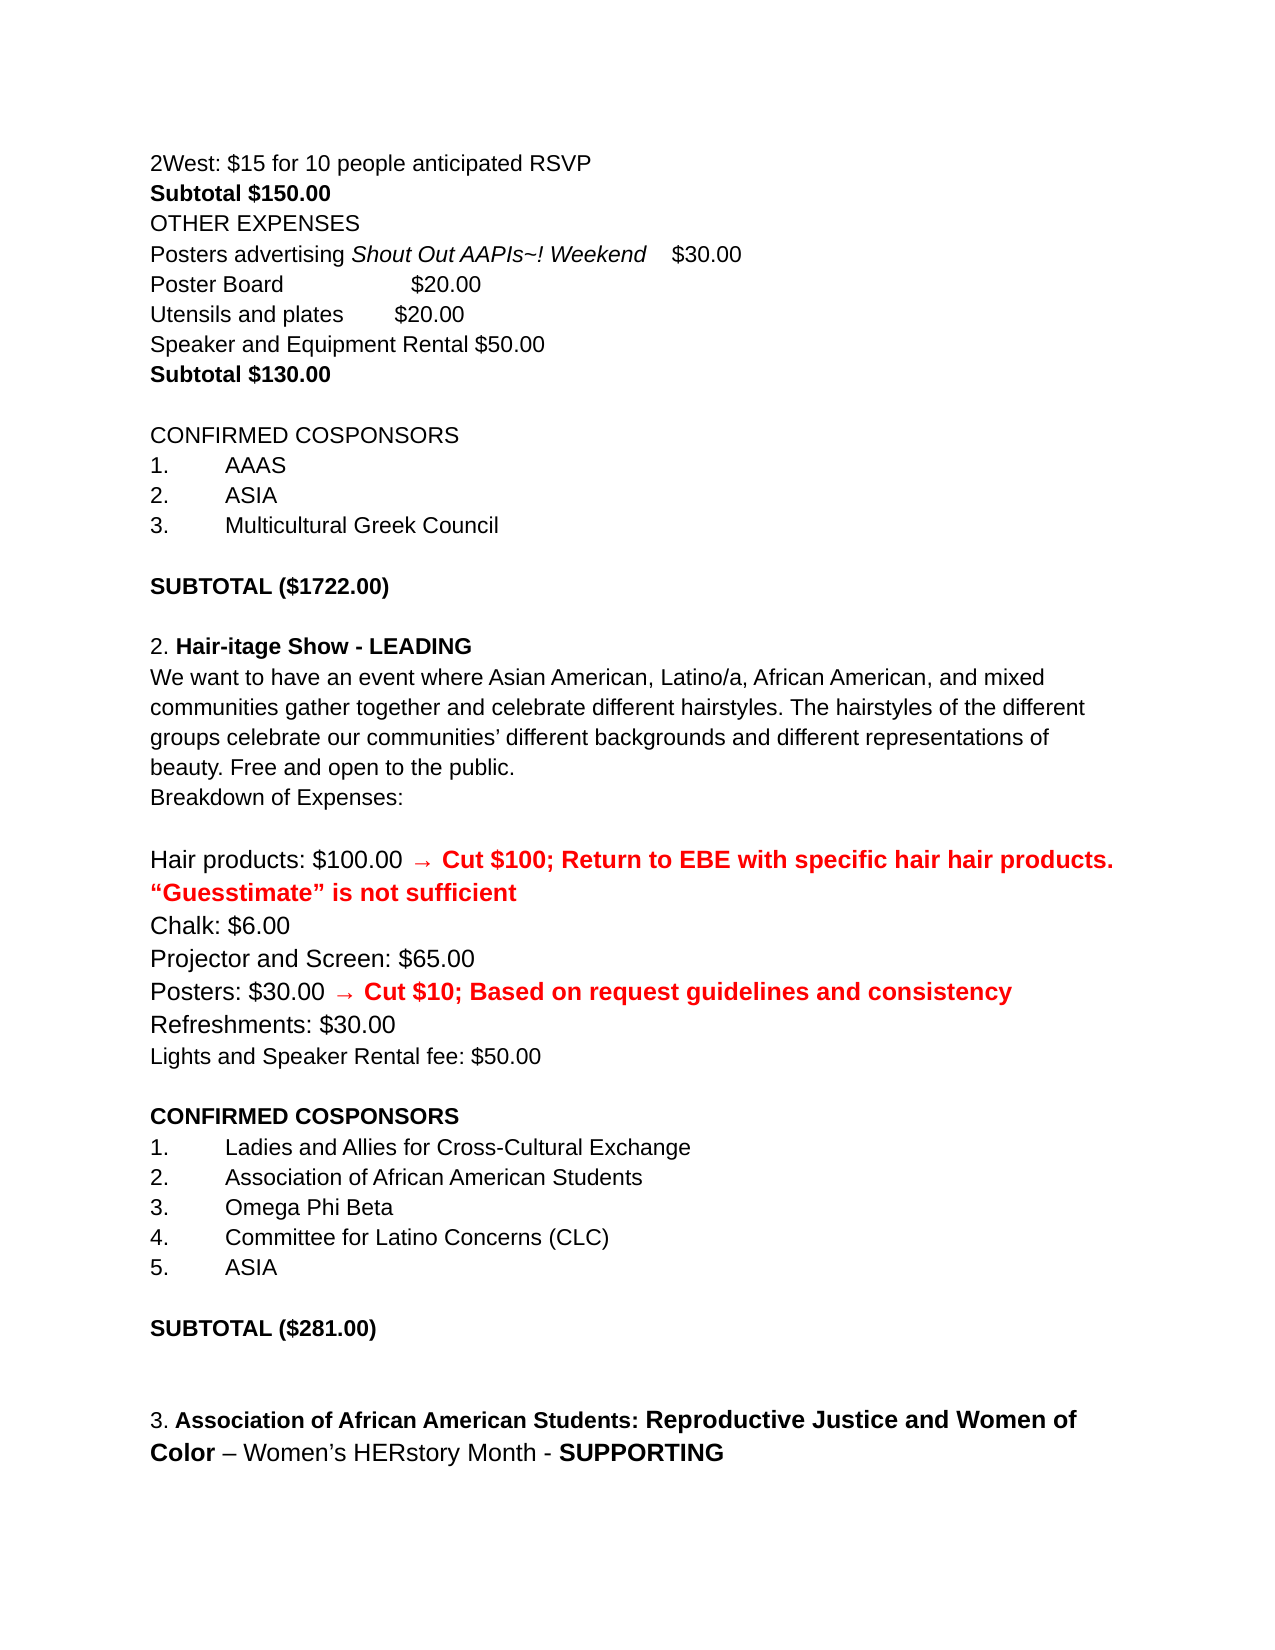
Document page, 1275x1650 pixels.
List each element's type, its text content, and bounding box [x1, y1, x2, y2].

text Speaker and Equipment Rental $50.00 [150, 331, 1125, 358]
text CONFIRMED COSPONSORS [150, 422, 1125, 448]
text 5. ASIA [150, 1254, 1125, 1281]
text Hair products: $100.00 → Cut $100; Return to EBE with specific hair hair products. “Guesstimate” is not sufficient [150, 845, 1125, 907]
text 1. Ladies and Allies for Cross-Cultural Exchange [150, 1133, 1125, 1160]
text 2West: $15 for 10 people anticipated RSVP [150, 150, 1125, 176]
text Utensils and plates $20.00 [150, 301, 1125, 327]
text 4. Committee for Latino Concerns (CLC) [150, 1224, 1125, 1251]
text Subtotal $130.00 [150, 361, 1125, 388]
text Refreshments: $30.00 [150, 1010, 1125, 1039]
text 2. Hair-itage Show - LEADING [150, 633, 1125, 660]
text 3. Omega Phi Beta [150, 1194, 1125, 1220]
text 3. Association of African American Students: Reproductive Justice and Women of Color – Women’s HERstory Month - SUPPORTING [150, 1405, 1125, 1467]
text We want to have an event where Asian American, Latino/a, African American, and mixed communities gather together and celebrate different hairstyles. The hairstyles of the different groups celebrate our communities’ different backgrounds and different representations of beauty. Free and open to the public. [150, 663, 1125, 781]
text 3. Multicultural Greek Council [150, 512, 1125, 539]
text 1. AAAS [150, 452, 1125, 478]
text 2. ASIA [150, 482, 1125, 509]
text Posters advertising Shout Out AAPIs~! Weekend $30.00 [150, 241, 1125, 267]
text SUBTOTAL ($1722.00) [150, 573, 1125, 599]
text Breakdown of Expenses: [150, 784, 1125, 811]
text Poster Board $20.00 [150, 271, 1125, 297]
text SUBTOTAL ($281.00) [150, 1315, 1125, 1341]
text CONFIRMED COSPONSORS [150, 1103, 1125, 1130]
text Chalk: $6.00 [150, 911, 1125, 939]
text Subtotal $150.00 [150, 180, 1125, 207]
text Posters: $30.00 → Cut $10; Based on request guidelines and consistency [150, 977, 1125, 1006]
text Projector and Screen: $65.00 [150, 944, 1125, 973]
text OTHER EXPENSES [150, 210, 1125, 237]
text Lights and Speaker Rental fee: $50.00 [150, 1043, 1125, 1069]
text 2. Association of African American Students [150, 1164, 1125, 1190]
